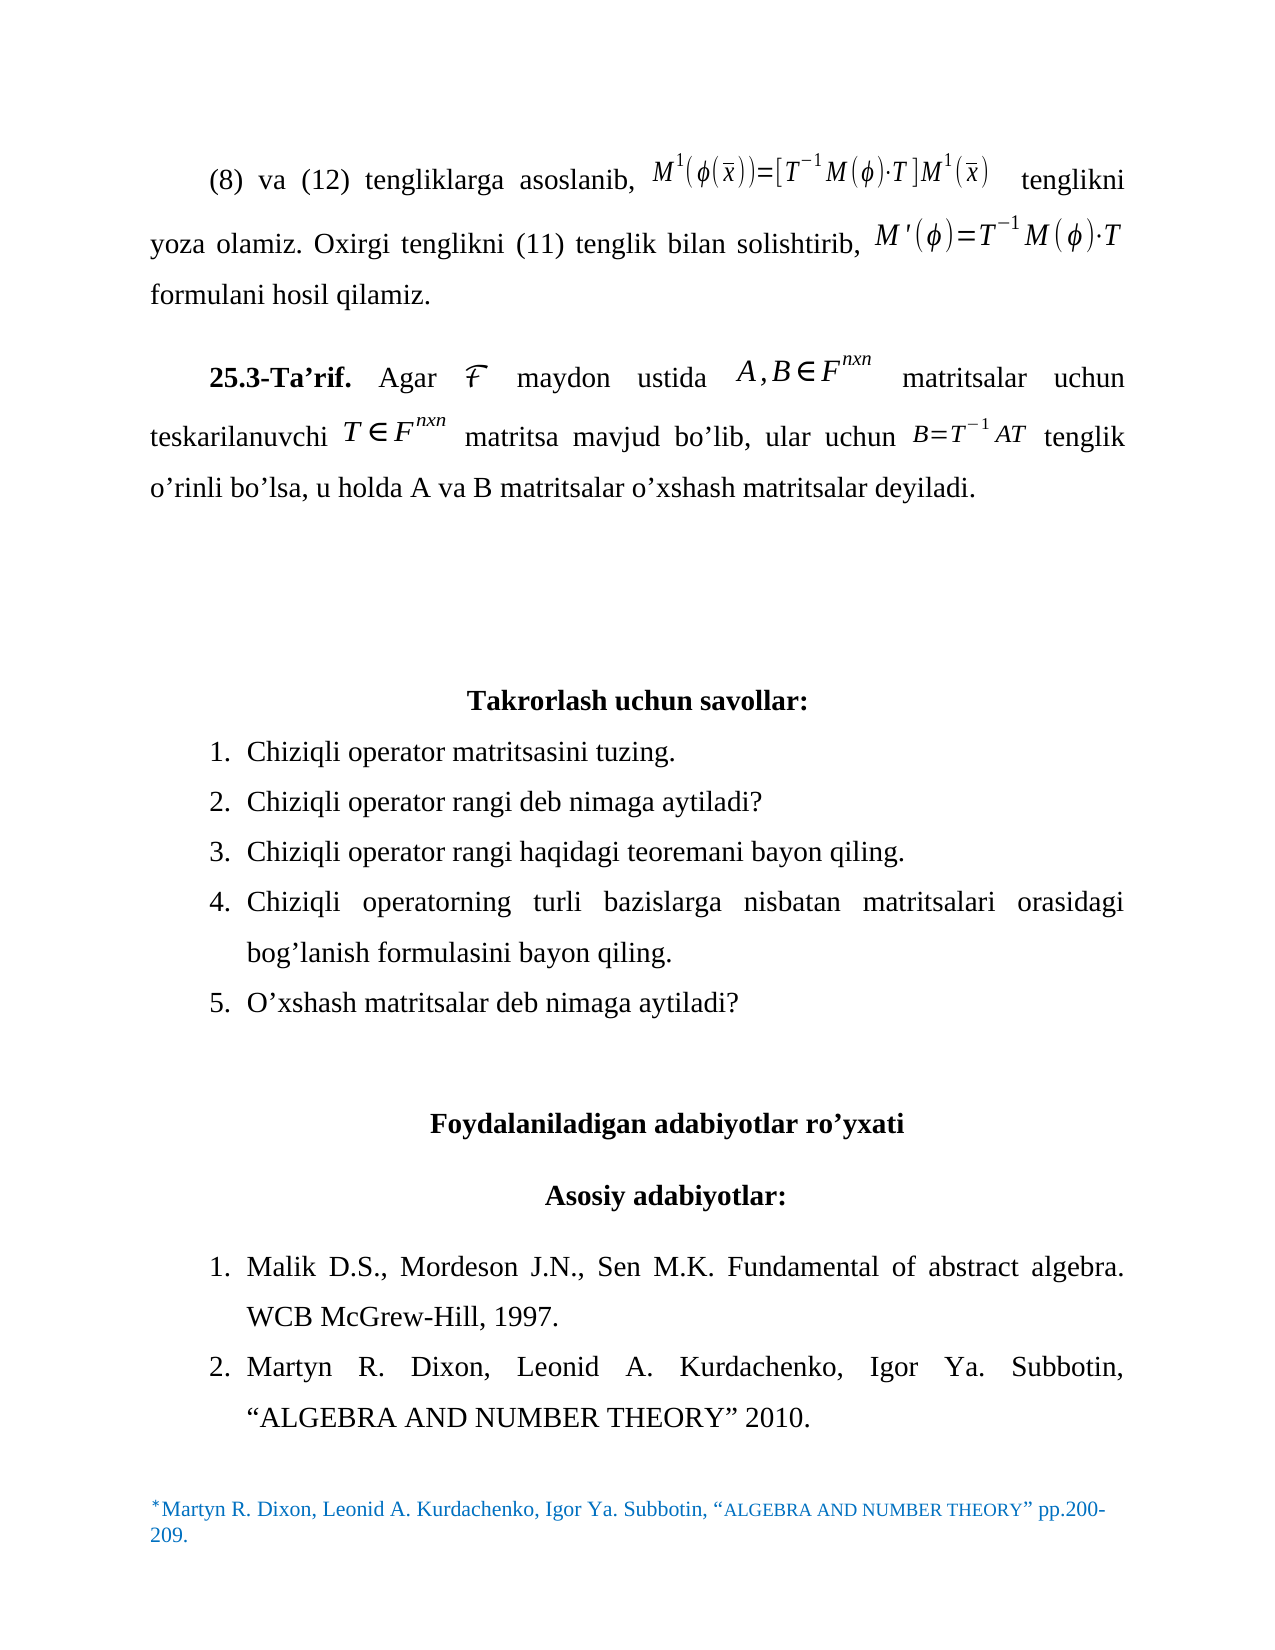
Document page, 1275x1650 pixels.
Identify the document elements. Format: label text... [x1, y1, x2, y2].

list Chiziqli operator rangi deb nimaga aytiladi? [209, 784, 1125, 817]
text Asosiy adabiyotlar: [150, 1178, 1125, 1211]
list Chiziqli operator matritsasini tuzing. [209, 734, 1125, 767]
subtitle Takrorlash uchun savollar: [150, 683, 1125, 717]
list Malik D.S., Mordeson J.N., Sen M.K. Fundamental of abstract algebra. WCB McGrew-Hill, 1997. [209, 1249, 1125, 1333]
text (8) va (12) tengliklarga asoslanib, tenglikni yoza olamiz. Oxirgi tenglikni (11) tenglik bilan solishtirib, formulani hosil qilamiz. [150, 150, 1125, 311]
list O’xshash matritsalar deb nimaga aytiladi? [209, 985, 1125, 1019]
list Chiziqli operatorning turli bazislarga nisbatan matritsalari orasidagi bog’lanish formulasini bayon qiling. [209, 884, 1125, 968]
text Foydalaniladigan adabiyotlar ro’yxati [150, 1107, 1125, 1140]
list Martyn R. Dixon, Leonid A. Kurdachenko, Igor Ya. Subbotin, “ALGEBRA AND NUMBER THEORY” 2010. [209, 1349, 1125, 1433]
list Chiziqli operator rangi haqidagi teoremani bayon qiling. [209, 834, 1125, 868]
text 25.3-Ta’rif. Agar ℱ maydon ustida matritsalar uchun teskarilanuvchi matritsa mavjud bo’lib, ular uchun tenglik o’rinli bo’lsa, u holda A va B matritsalar o’xshash matritsalar deyiladi. [150, 348, 1125, 503]
